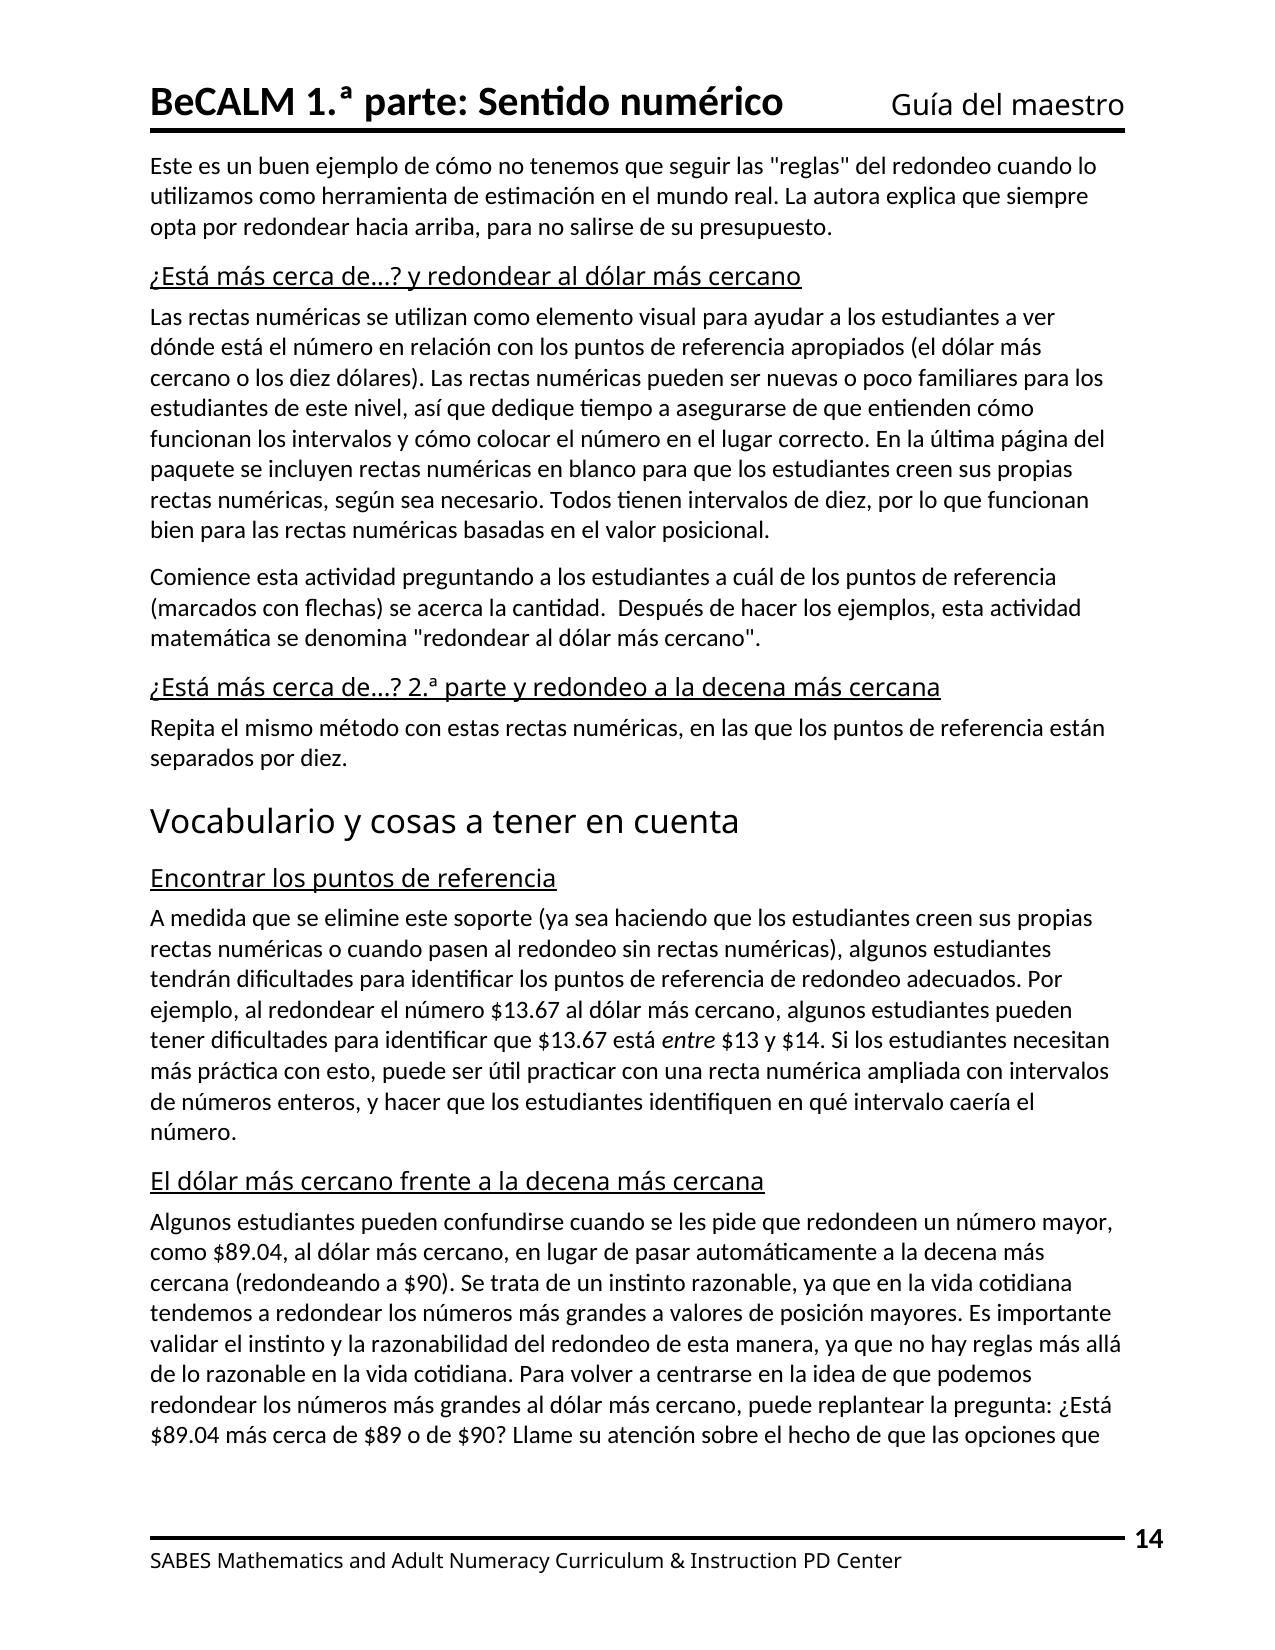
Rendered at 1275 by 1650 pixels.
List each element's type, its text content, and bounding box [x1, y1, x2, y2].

subtitle ¿Está más cerca de...? 2.ª parte y redondeo a la decena más cercana [150, 670, 1125, 704]
text Las rectas numéricas se utilizan como elemento visual para ayudar a los estudiantes a ver dónde está el número en relación con los puntos de referencia apropiados (el dólar más cercano o los diez dólares). Las rectas numéricas pueden ser nuevas o poco familiares para los estudiantes de este nivel, así que dedique tiempo a asegurarse de que entienden cómo funcionan los intervalos y cómo colocar el número en el lugar correcto. En la última página del paquete se incluyen rectas numéricas en blanco para que los estudiantes creen sus propias rectas numéricas, según sea necesario. Todos tienen intervalos de diez, por lo que funcionan bien para las rectas numéricas basadas en el valor posicional. [150, 301, 1125, 545]
subtitle ¿Está más cerca de...? y redondear al dólar más cercano [150, 258, 1125, 292]
text Este es un buen ejemplo de cómo no tenemos que seguir las "reglas" del redondeo cuando lo utilizamos como herramienta de estimación en el mundo real. La autora explica que siempre opta por redondear hacia arriba, para no salirse de su presupuesto. [150, 150, 1125, 242]
text A medida que se elimine este soporte (ya sea haciendo que los estudiantes creen sus propias rectas numéricas o cuando pasen al redondeo sin rectas numéricas), algunos estudiantes tendrán dificultades para identificar los puntos de referencia de redondeo adecuados. Por ejemplo, al redondear el número $13.67 al dólar más cercano, algunos estudiantes pueden tener dificultades para identificar que $13.67 está entre $13 y $14. Si los estudiantes necesitan más práctica con esto, puede ser útil practicar con una recta numérica ampliada con intervalos de números enteros, y hacer que los estudiantes identifiquen en qué intervalo caería el número. [150, 903, 1125, 1147]
subtitle El dólar más cercano frente a la decena más cercana [150, 1163, 1125, 1197]
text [150, 1206, 1125, 1450]
subtitle Encontrar los puntos de referencia [150, 860, 1125, 894]
text Repita el mismo método con estas rectas numéricas, en las que los puntos de referencia están separados por diez. [150, 712, 1125, 773]
text Comience esta actividad preguntando a los estudiantes a cuál de los puntos de referencia (marcados con flechas) se acerca la cantidad. Después de hacer los ejemplos, esta actividad matemática se denomina "redondear al dólar más cercano". [150, 561, 1125, 653]
subtitle Vocabulario y cosas a tener en cuenta [150, 798, 1125, 843]
